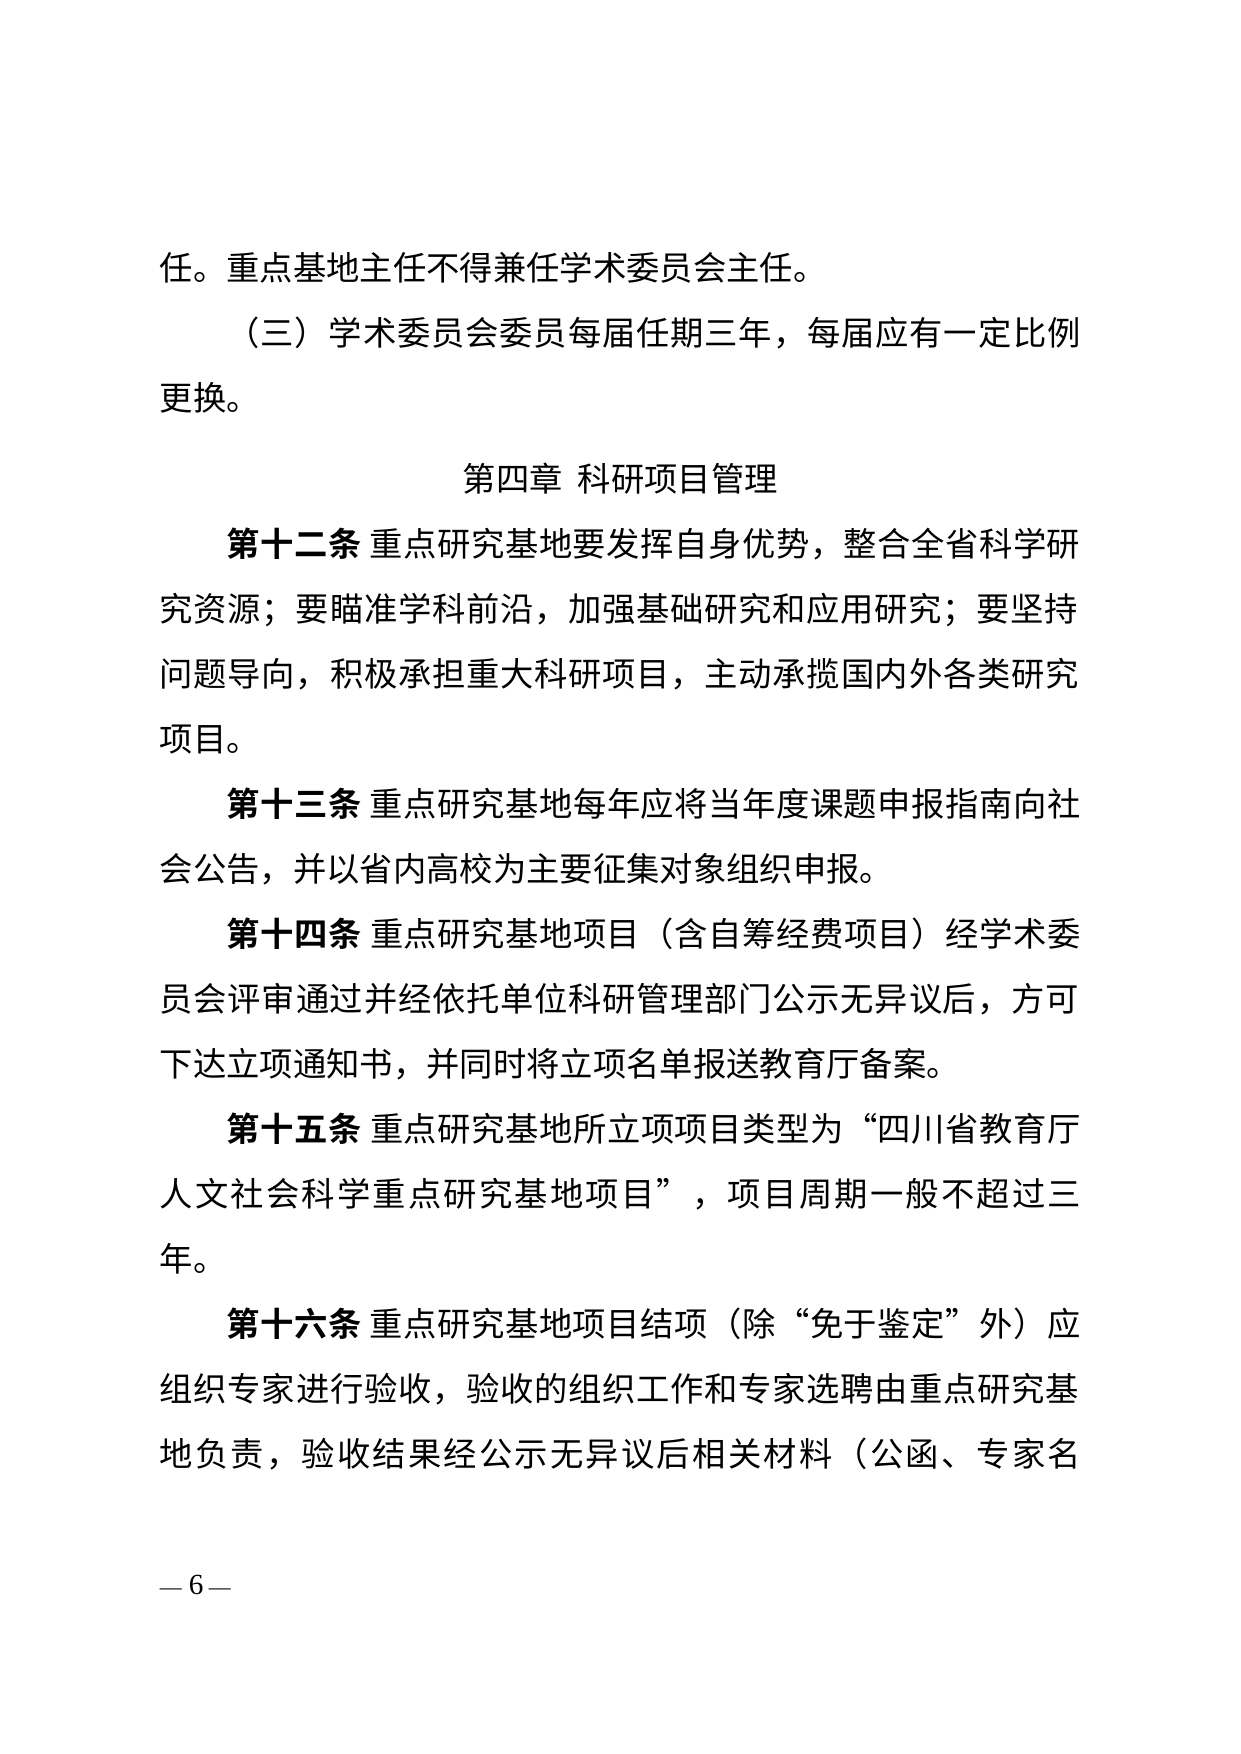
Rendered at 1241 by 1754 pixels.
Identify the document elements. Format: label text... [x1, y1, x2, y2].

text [159, 233, 1081, 298]
text 第十五条 重点研究基地所立项项目类型为“四川省教育厅人文社会科学重点研究基地项目”，项目周期一般不超过三年。 [159, 1094, 1081, 1289]
text （三）学术委员会委员每届任期三年，每届应有一定比例更换。 [159, 298, 1081, 428]
text 第四章 科研项目管理 [159, 444, 1081, 509]
text 第十二条 重点研究基地要发挥自身优势，整合全省科学研究资源；要瞄准学科前沿，加强基础研究和应用研究；要坚持问题导向，积极承担重大科研项目，主动承揽国内外各类研究项目。 [159, 509, 1081, 769]
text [159, 1289, 1081, 1484]
text 第十三条 重点研究基地每年应将当年度课题申报指南向社会公告，并以省内高校为主要征集对象组织申报。 [159, 769, 1081, 899]
text 第十四条 重点研究基地项目（含自筹经费项目）经学术委员会评审通过并经依托单位科研管理部门公示无异议后，方可下达立项通知书，并同时将立项名单报送教育厅备案。 [159, 899, 1081, 1094]
